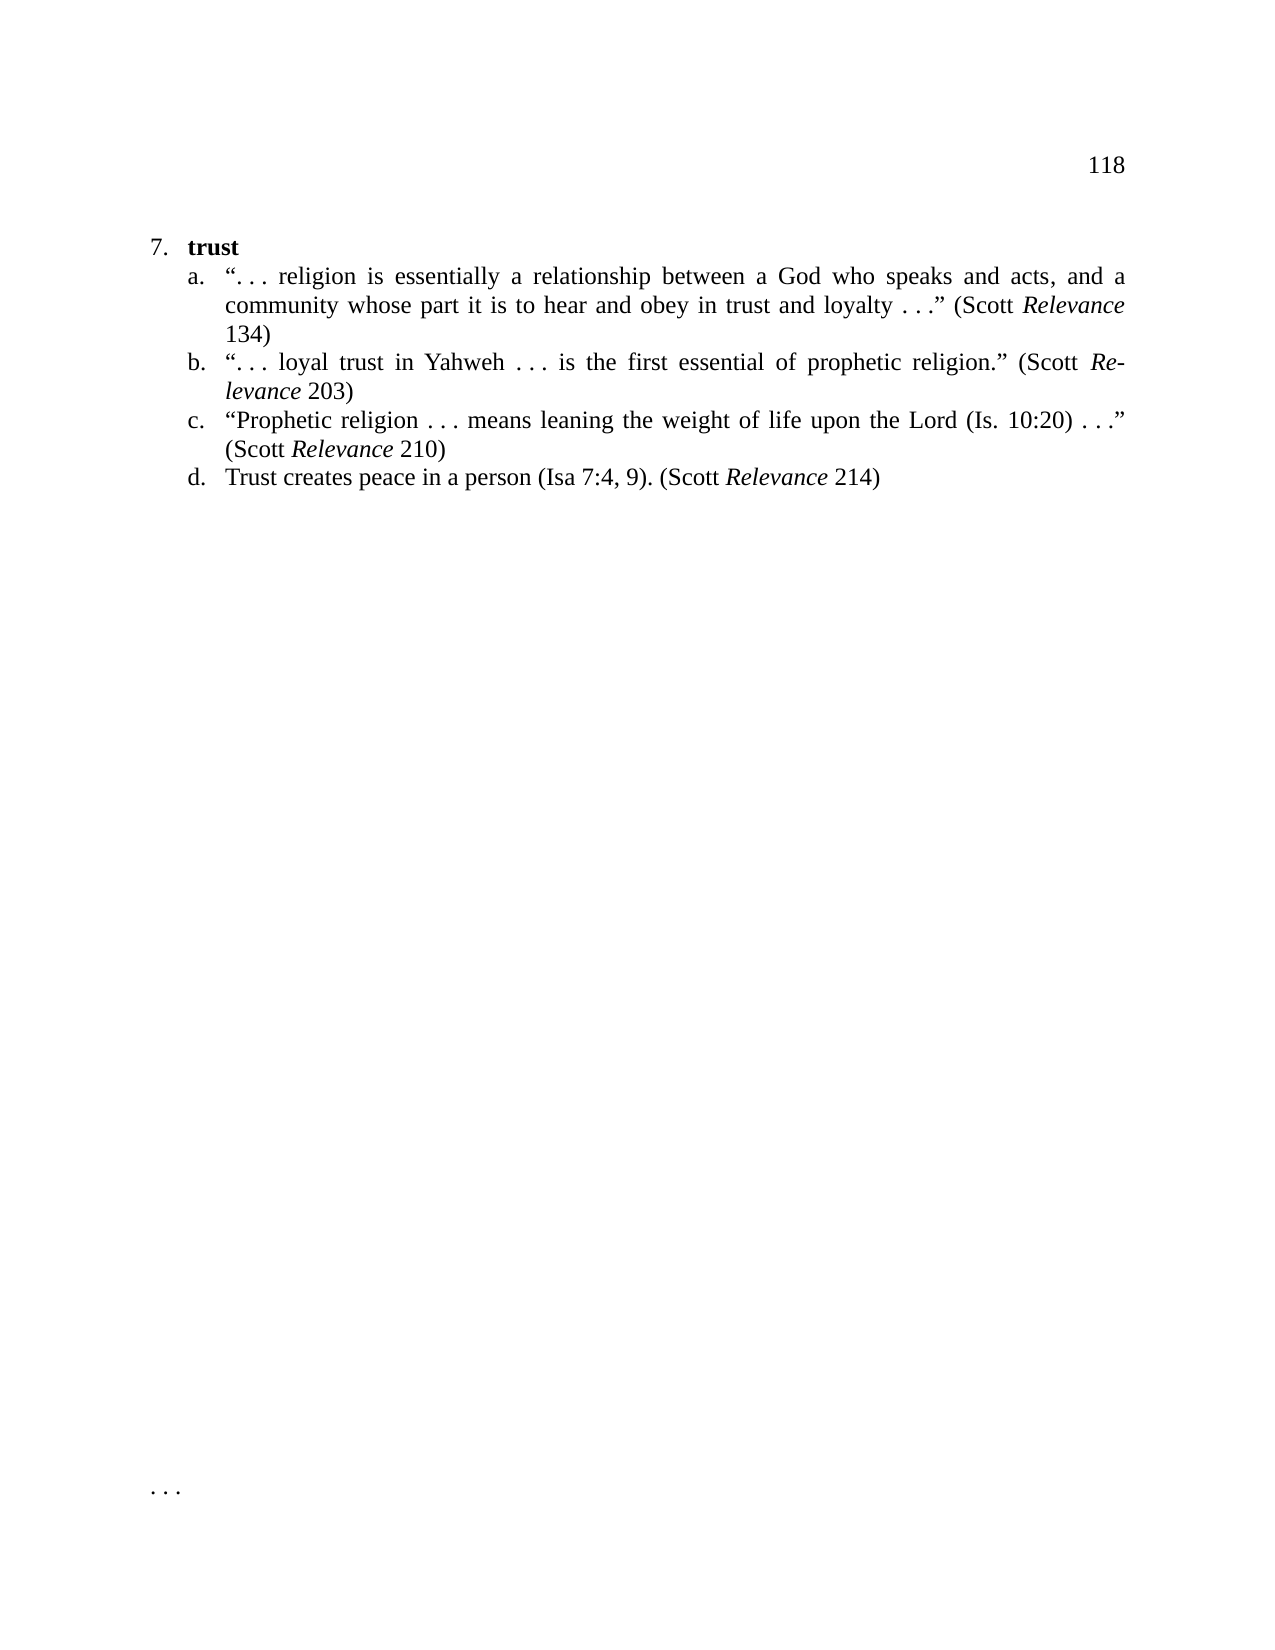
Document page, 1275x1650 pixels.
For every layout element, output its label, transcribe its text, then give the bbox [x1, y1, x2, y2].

list “. . . religion is essentially a relationship between a God who speaks and acts, and a community whose part it is to hear and obey in trust and loyalty . . .” (Scott Relevance 134) [187, 261, 1125, 347]
list “Prophetic religion . . . means leaning the weight of life upon the Lord (Is. 10:20) . . .” (Scott Relevance 210) [187, 405, 1125, 462]
list “. . . loyal trust in Yahweh . . . is the first essential of prophetic religion.” (Scott Relevance 203) [187, 347, 1125, 405]
list Trust creates peace in a person (Isa 7:4, 9). (Scott Relevance 214) [187, 462, 1125, 491]
list trust [150, 232, 1125, 261]
